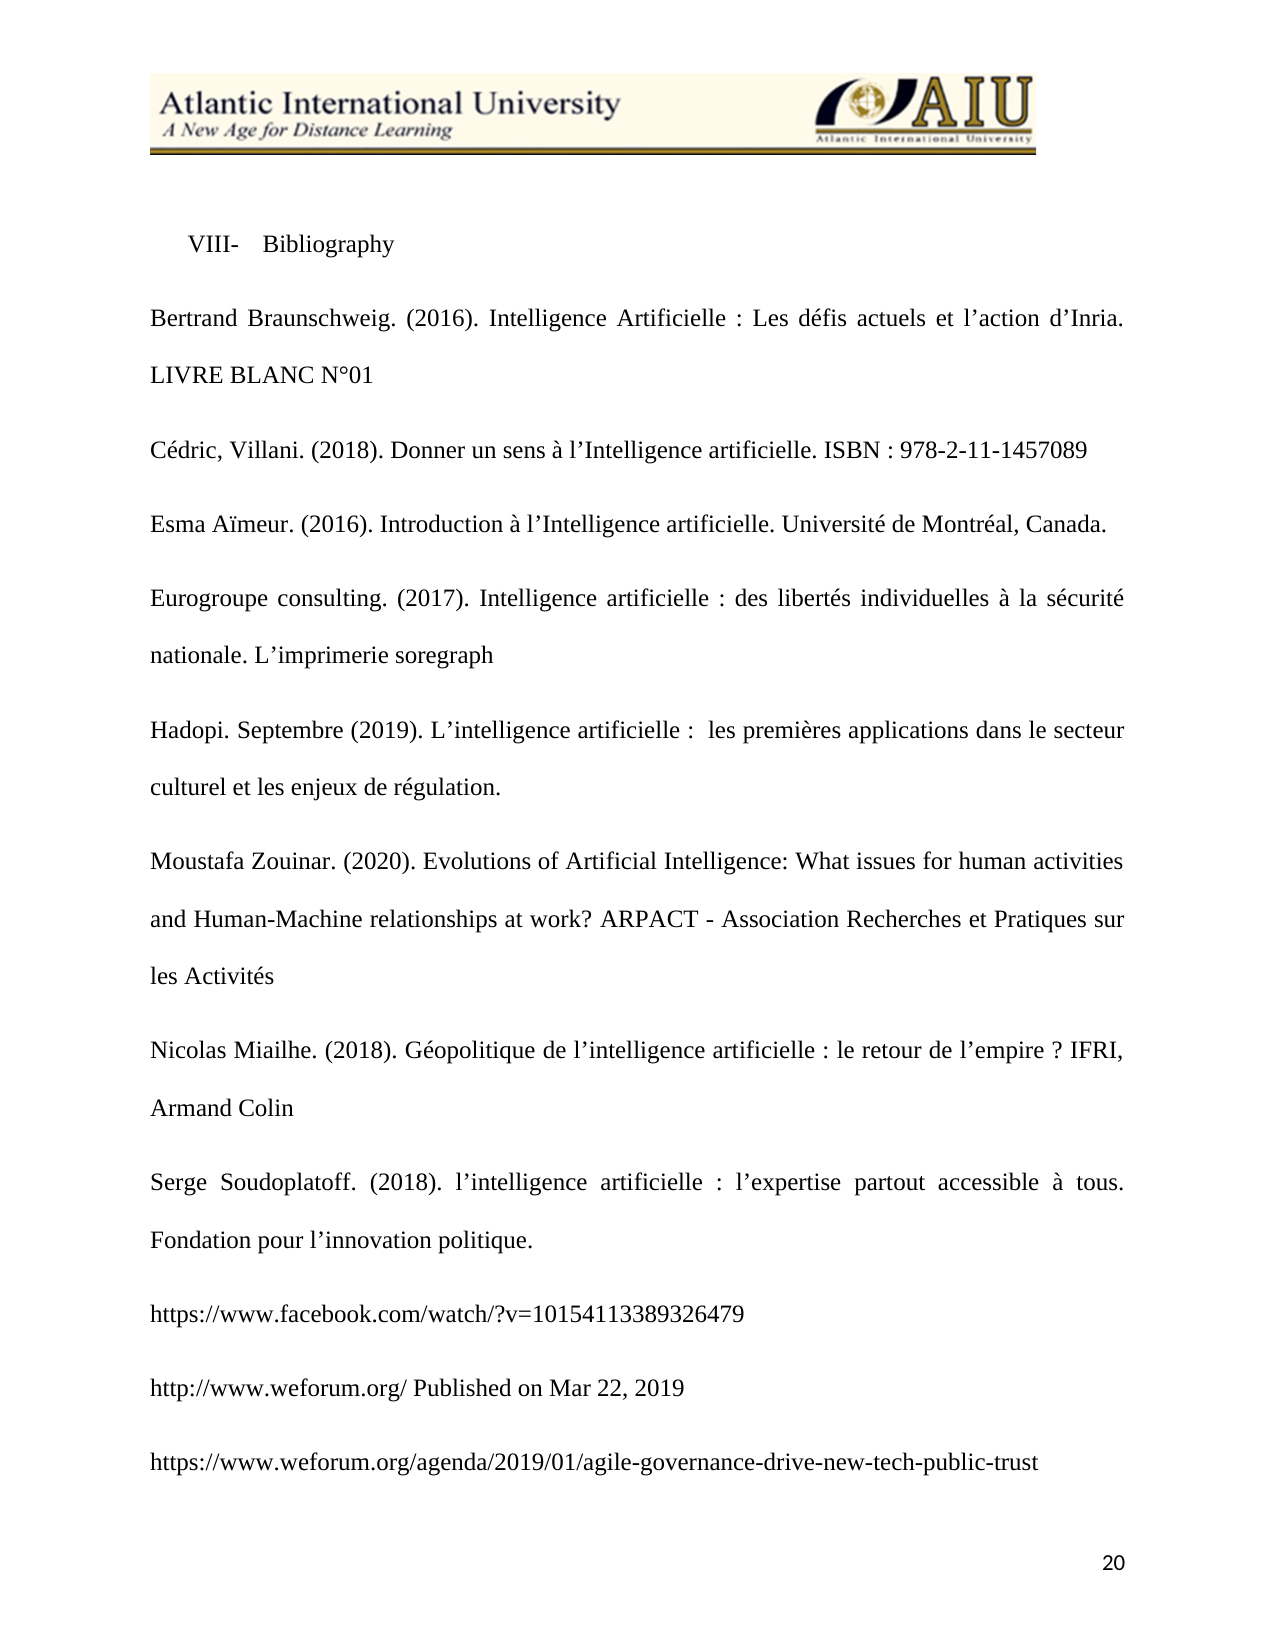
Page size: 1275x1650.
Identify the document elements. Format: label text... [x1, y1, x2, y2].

text Moustafa Zouinar. (2020). Evolutions of Artificial Intelligence: What issues for human activities and Human-Machine relationships at work? ARPACT - Association Recherches et Pratiques sur les Activités [150, 846, 1125, 990]
text https://www.facebook.com/watch/?v=10154113389326479 [150, 1299, 1125, 1328]
text Hadopi. Septembre (2019). L’intelligence artificielle : les premières applications dans le secteur culturel et les enjeux de régulation. [150, 715, 1125, 801]
text https://www.weforum.org/agenda/2019/01/agile-governance-drive-new-tech-public-trust [150, 1447, 1125, 1476]
text Esma Aïmeur. (2016). Introduction à l’Intelligence artificielle. Université de Montréal, Canada. [150, 509, 1125, 538]
picture [150, 73, 1037, 155]
text Bertrand Braunschweig. (2016). Intelligence Artificielle : Les défis actuels et l’action d’Inria. LIVRE BLANC N°01 [150, 303, 1125, 389]
text Nicolas Miailhe. (2018). Géopolitique de l’intelligence artificielle : le retour de l’empire ? IFRI, Armand Colin [150, 1036, 1125, 1122]
list Bibliography [187, 229, 1125, 258]
text Cédric, Villani. (2018). Donner un sens à l’Intelligence artificielle. ISBN : 978-2-11-1457089 [150, 435, 1125, 463]
text Serge Soudoplatoff. (2018). l’intelligence artificielle : l’expertise partout accessible à tous. Fondation pour l’innovation politique. [150, 1167, 1125, 1253]
text http://www.weforum.org/ Published on Mar 22, 2019 [150, 1373, 1125, 1402]
text Eurogroupe consulting. (2017). Intelligence artificielle : des libertés individuelles à la sécurité nationale. L’imprimerie soregraph [150, 583, 1125, 669]
